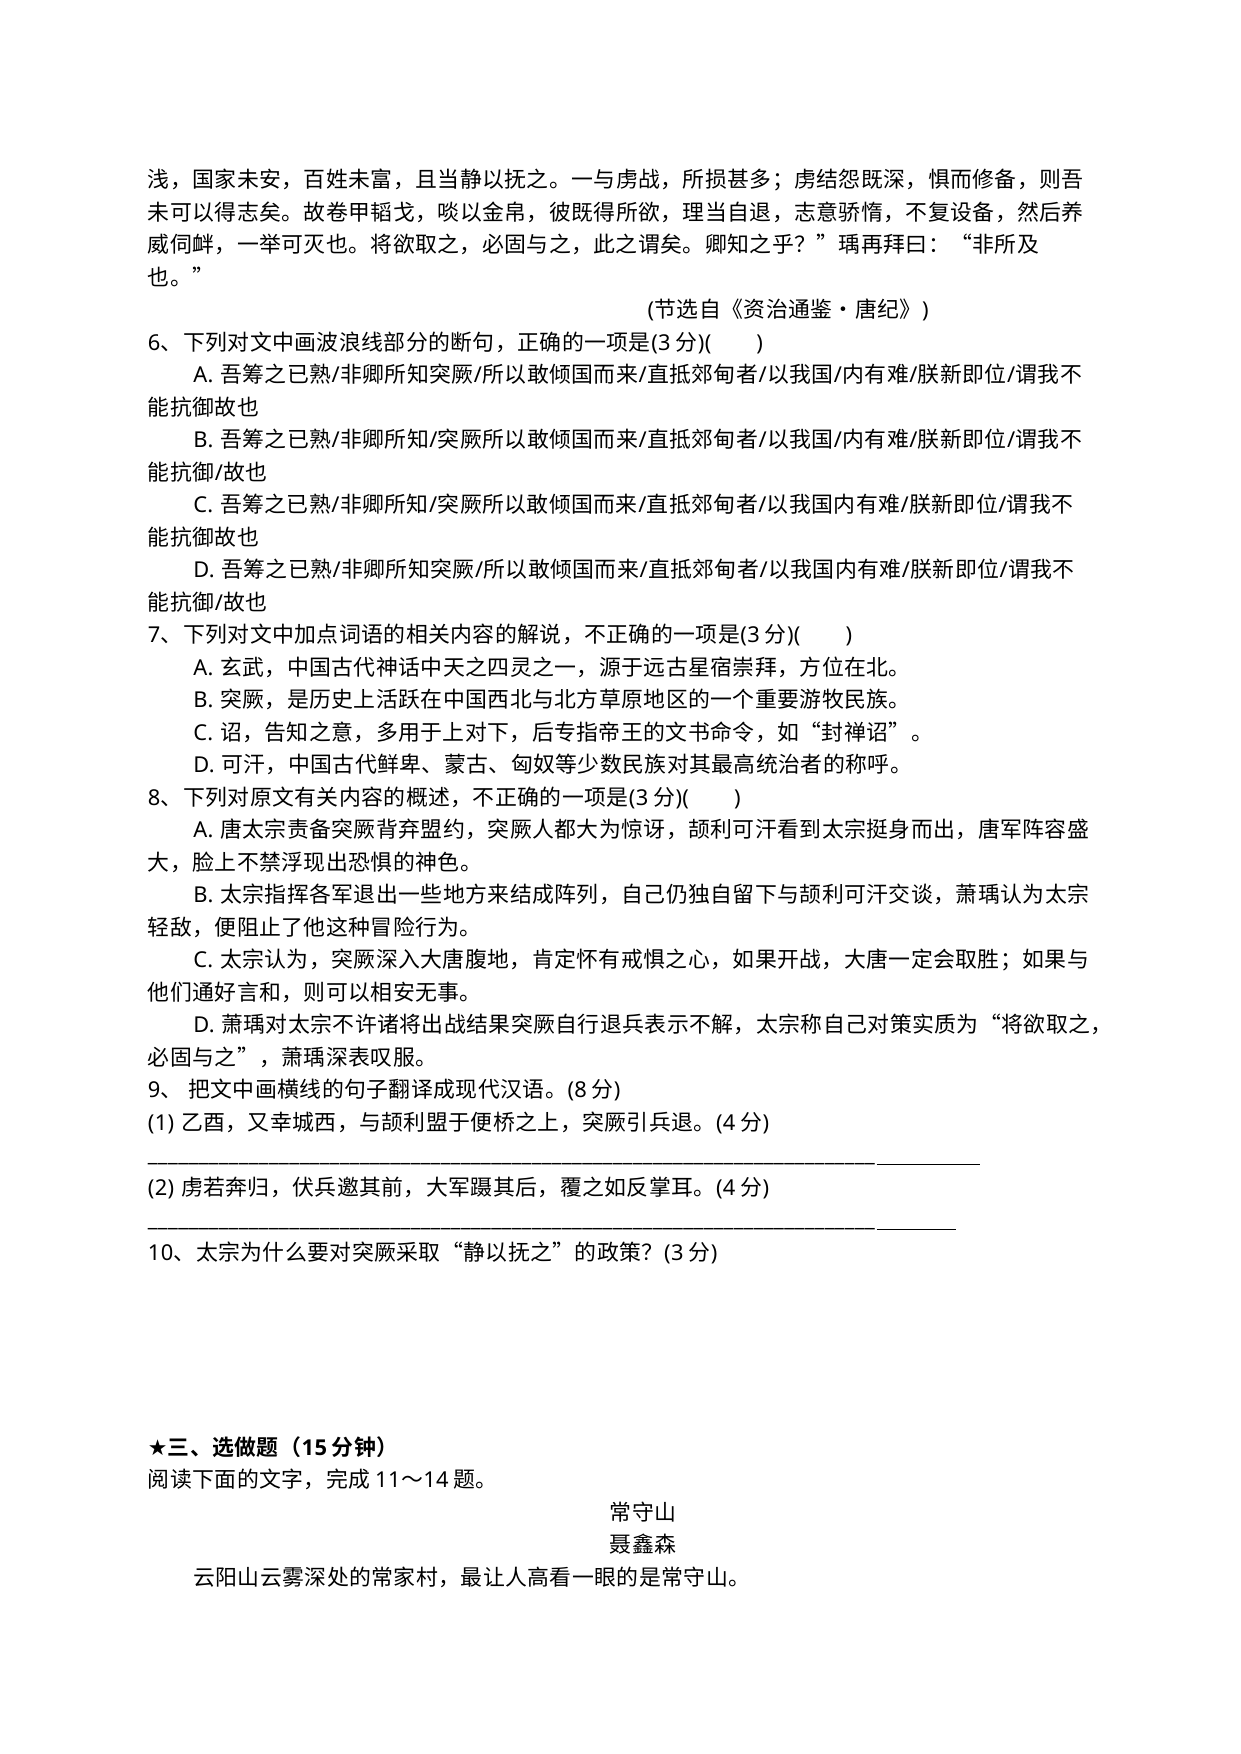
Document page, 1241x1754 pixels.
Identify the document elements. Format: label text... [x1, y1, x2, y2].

text A. 吾筹之已熟/非卿所知突厥/所以敢倾国而来/直抵郊甸者/以我国/内有难/朕新即位/谓我不能抗御故也 [148, 357, 1092, 422]
text 聂鑫森 [148, 1527, 1092, 1559]
text (2) 虏若奔归，伏兵邀其前，大军蹑其后，覆之如反掌耳。(4分) [148, 1169, 1092, 1202]
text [148, 162, 1092, 292]
text (节选自《资治通鉴•唐纪》) [148, 292, 1092, 324]
text D. 可汗，中国古代鲜卑、蒙古、匈奴等少数民族对其最高统治者的称呼。 [148, 747, 1092, 779]
text ________________________________________________________________________ [148, 1137, 1092, 1169]
text 8、下列对原文有关内容的概述，不正确的一项是(3分)( ) [148, 779, 1092, 812]
text 9、 把文中画横线的句子翻译成现代汉语。(8分) [148, 1072, 1092, 1104]
text C. 太宗认为，突厥深入大唐腹地，肯定怀有戒惧之心，如果开战，大唐一定会取胜；如果与他们通好言和，则可以相安无事。 [148, 942, 1092, 1007]
text D. 吾筹之已熟/非卿所知突厥/所以敢倾国而来/直抵郊甸者/以我国内有难/朕新即位/谓我不能抗御/故也 [148, 552, 1092, 617]
text B. 吾筹之已熟/非卿所知/突厥所以敢倾国而来/直抵郊甸者/以我国/内有难/朕新即位/谓我不能抗御/故也 [148, 422, 1092, 487]
text A. 唐太宗责备突厥背弃盟约，突厥人都大为惊讶，颉利可汗看到太宗挺身而出，唐军阵容盛大，脸上不禁浮现出恐惧的神色。 [148, 812, 1092, 877]
text 云阳山云雾深处的常家村，最让人高看一眼的是常守山。 [148, 1559, 1092, 1592]
text ★三、选做题（15分钟） [148, 1429, 1092, 1462]
text 常守山 [148, 1494, 1092, 1527]
text ________________________________________________________________________ [148, 1202, 1092, 1234]
text 10、太宗为什么要对突厥采取“静以抚之”的政策？(3分) [148, 1234, 1092, 1267]
text B. 太宗指挥各军退出一些地方来结成阵列，自己仍独自留下与颉利可汗交谈，萧瑀认为太宗轻敌，便阻止了他这种冒险行为。 [148, 877, 1092, 942]
text C. 吾筹之已熟/非卿所知/突厥所以敢倾国而来/直抵郊甸者/以我国内有难/朕新即位/谓我不能抗御故也 [148, 487, 1092, 552]
text 7、下列对文中加点词语的相关内容的解说，不正确的一项是(3分)( ) [148, 617, 1092, 649]
text B. 突厥，是历史上活跃在中国西北与北方草原地区的一个重要游牧民族。 [148, 682, 1092, 714]
text 阅读下面的文字，完成11～14题。 [148, 1462, 1092, 1494]
text D. 萧瑀对太宗不许诸将出战结果突厥自行退兵表示不解，太宗称自己对策实质为“将欲取之，必固与之”，萧瑀深表叹服。 [148, 1007, 1092, 1072]
text C. 诏，告知之意，多用于上对下，后专指帝王的文书命令，如“封禅诏”。 [148, 714, 1092, 747]
text (1) 乙酉，又幸城西，与颉利盟于便桥之上，突厥引兵退。(4分) [148, 1104, 1092, 1137]
text A. 玄武，中国古代神话中天之四灵之一，源于远古星宿崇拜，方位在北。 [148, 649, 1092, 682]
text 6、下列对文中画波浪线部分的断句，正确的一项是(3分)( ) [148, 324, 1092, 357]
